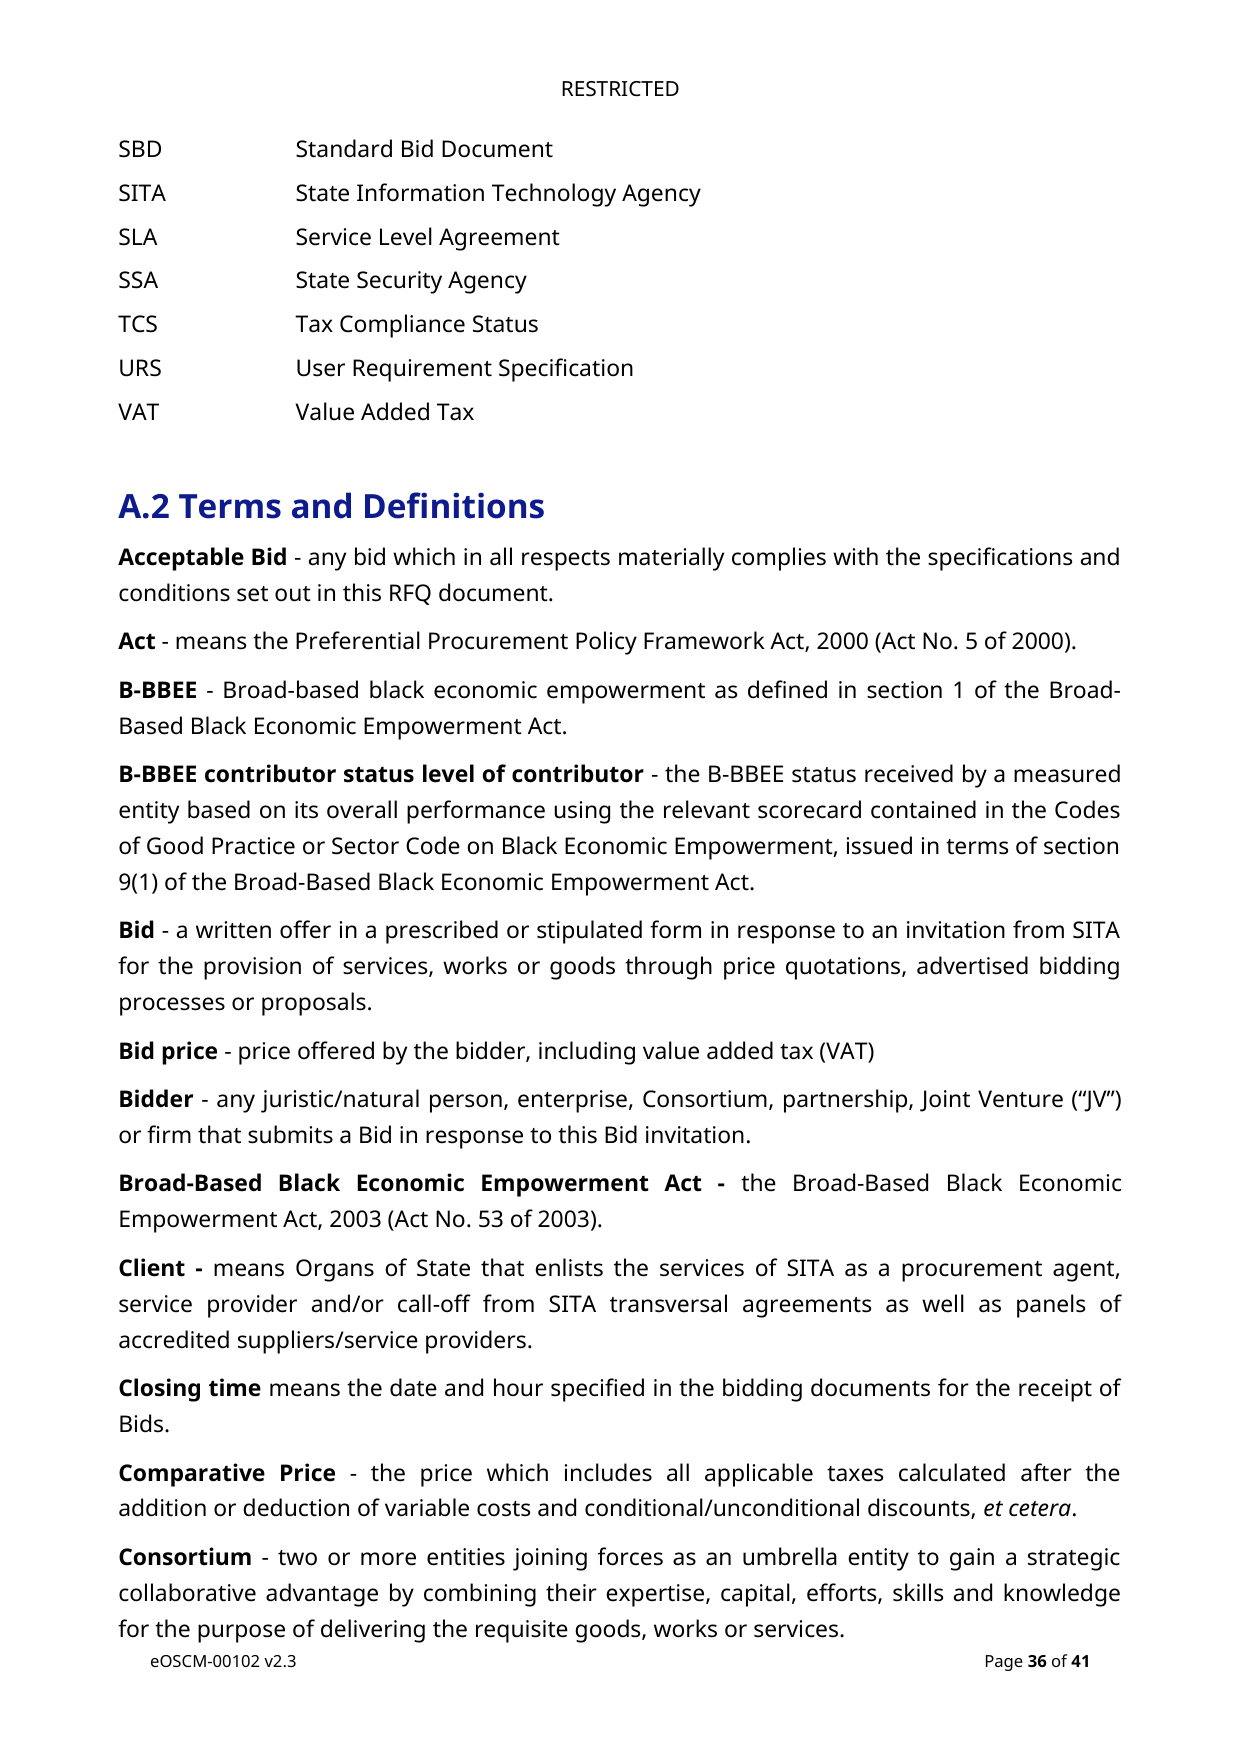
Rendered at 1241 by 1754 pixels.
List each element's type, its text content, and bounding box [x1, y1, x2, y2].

text Comparative Price - the price which includes all applicable taxes calculated after the addition or deduction of variable costs and conditional/unconditional discounts, et cetera. [118, 1456, 1122, 1524]
text Bid - a written offer in a prescribed or stipulated form in response to an invitation from SITA for the provision of services, works or goods through price quotations, advertised bidding processes or proposals. [118, 914, 1122, 1017]
text Act - means the Preferential Procurement Policy Framework Act, 2000 (Act No. 5 of 2000). [118, 625, 1122, 656]
text VAT Value Added Tax [118, 395, 1122, 427]
text B-BBEE - Broad-based black economic empowerment as defined in section 1 of the Broad-Based Black Economic Empowerment Act. [118, 674, 1122, 741]
text Acceptable Bid - any bid which in all respects materially complies with the specifications and conditions set out in this RFQ document. [118, 541, 1122, 608]
text TCS Tax Compliance Status [118, 308, 1122, 339]
text B-BBEE contributor status level of contributor - the B-BBEE status received by a measured entity based on its overall performance using the relevant scorecard contained in the Codes of Good Practice or Sector Code on Black Economic Empowerment, issued in terms of section 9(1) of the Broad-Based Black Economic Empowerment Act. [118, 758, 1122, 897]
text SLA Service Level Agreement [118, 220, 1122, 252]
text SBD Standard Bid Document [118, 133, 1122, 164]
text Bid price - price offered by the bidder, including value added tax (VAT) [118, 1034, 1122, 1066]
text URS User Requirement Specification [118, 352, 1122, 383]
text Client - means Organs of State that enlists the services of SITA as a procurement agent, service provider and/or call-off from SITA transversal agreements as well as panels of accredited suppliers/service providers. [118, 1252, 1122, 1355]
text Consortium - two or more entities joining forces as an umbrella entity to gain a strategic collaborative advantage by combining their expertise, capital, efforts, skills and knowledge for the purpose of delivering the requisite goods, works or services. [118, 1541, 1122, 1644]
text Bidder - any juristic/natural person, enterprise, Consortium, partnership, Joint Venture (“JV”) or firm that submits a Bid in response to this Bid invitation. [118, 1083, 1122, 1150]
text Broad-Based Black Economic Empowerment Act - the Broad-Based Black Economic Empowerment Act, 2003 (Act No. 53 of 2003). [118, 1167, 1122, 1234]
text SITA State Information Technology Agency [118, 177, 1122, 208]
text Terms and Definitions [118, 483, 1122, 528]
text SSA State Security Agency [118, 264, 1122, 295]
text Closing time means the date and hour specified in the bidding documents for the receipt of Bids. [118, 1372, 1122, 1439]
